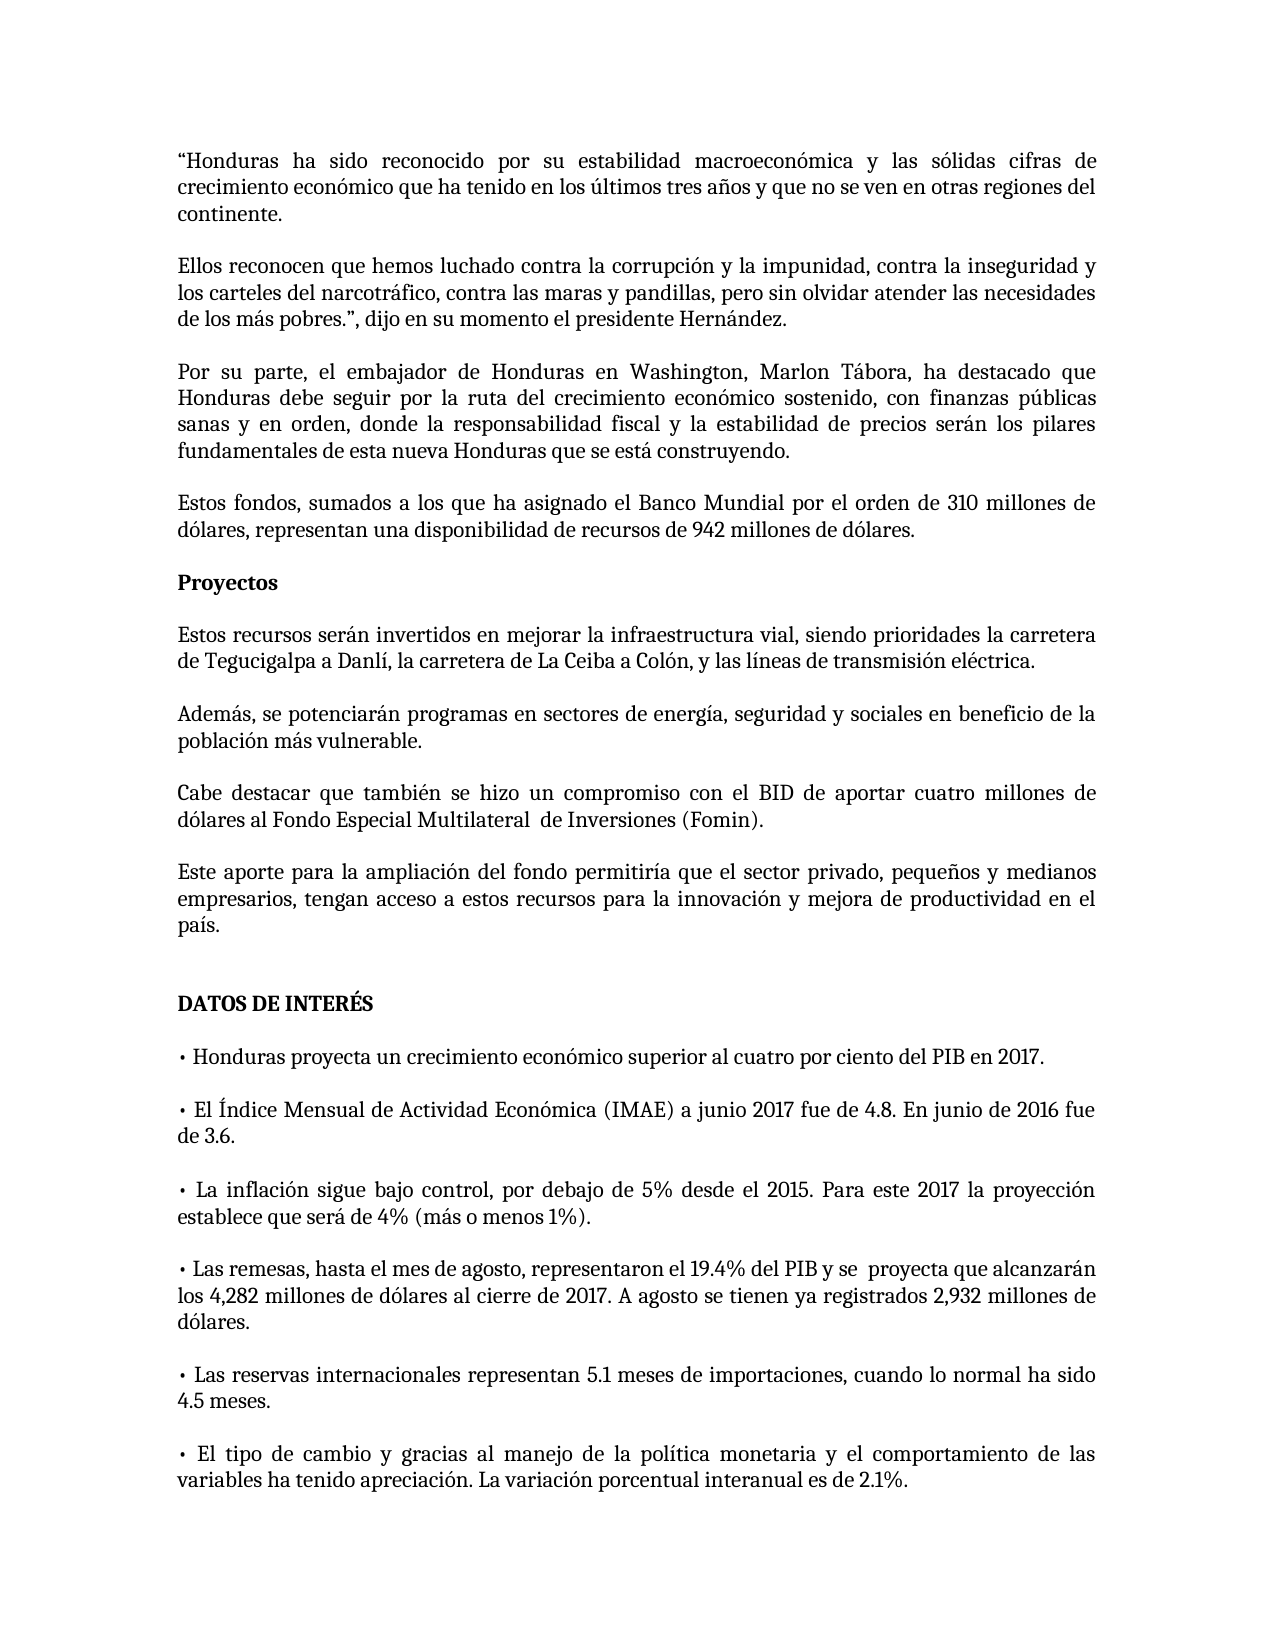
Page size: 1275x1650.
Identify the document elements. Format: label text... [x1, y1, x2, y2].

text • Las remesas, hasta el mes de agosto, representaron el 19.4% del PIB y se proyecta que alcanzarán los 4,282 millones de dólares al cierre de 2017. A agosto se tienen ya registrados 2,932 millones de dólares. [177, 1256, 1098, 1335]
text • El tipo de cambio y gracias al manejo de la política monetaria y el comportamiento de las variables ha tenido apreciación. La variación porcentual interanual es de 2.1%. [177, 1441, 1098, 1493]
text Por su parte, el embajador de Honduras en Washington, Marlon Tábora, ha destacado que Honduras debe seguir por la ruta del crecimiento económico sostenido, con finanzas públicas sanas y en orden, donde la responsabilidad fiscal y la estabilidad de precios serán los pilares fundamentales de esta nueva Honduras que se está construyendo. [177, 358, 1098, 464]
text • Honduras proyecta un crecimiento económico superior al cuatro por ciento del PIB en 2017. [177, 1044, 1098, 1070]
text Estos recursos serán invertidos en mejorar la infraestructura vial, siendo prioridades la carretera de Tegucigalpa a Danlí, la carretera de La Ceiba a Colón, y las líneas de transmisión eléctrica. [177, 622, 1098, 675]
text • El Índice Mensual de Actividad Económica (IMAE) a junio 2017 fue de 4.8. En junio de 2016 fue de 3.6. [177, 1096, 1098, 1149]
text Cabe destacar que también se hizo un compromiso con el BID de aportar cuatro millones de dólares al Fondo Especial Multilateral de Inversiones (Fomin). [177, 780, 1098, 833]
text DATOS DE INTERÉS [177, 991, 1098, 1017]
text “Honduras ha sido reconocido por su estabilidad macroeconómica y las sólidas cifras de crecimiento económico que ha tenido en los últimos tres años y que no se ven en otras regiones del continente. [177, 148, 1098, 227]
text Estos fondos, sumados a los que ha asignado el Banco Mundial por el orden de 310 millones de dólares, representan una disponibilidad de recursos de 942 millones de dólares. [177, 490, 1098, 543]
text Este aporte para la ampliación del fondo permitiría que el sector privado, pequeños y medianos empresarios, tengan acceso a estos recursos para la innovación y mejora de productividad en el país. [177, 859, 1098, 938]
text • Las reservas internacionales representan 5.1 meses de importaciones, cuando lo normal ha sido 4.5 meses. [177, 1362, 1098, 1414]
text Ellos reconocen que hemos luchado contra la corrupción y la impunidad, contra la inseguridad y los carteles del narcotráfico, contra las maras y pandillas, pero sin olvidar atender las necesidades de los más pobres.”, dijo en su momento el presidente Hernández. [177, 253, 1098, 332]
text Proyectos [177, 569, 1098, 596]
text Además, se potenciarán programas en sectores de energía, seguridad y sociales en beneficio de la población más vulnerable. [177, 701, 1098, 754]
text • La inflación sigue bajo control, por debajo de 5% desde el 2015. Para este 2017 la proyección establece que será de 4% (más o menos 1%). [177, 1177, 1098, 1230]
